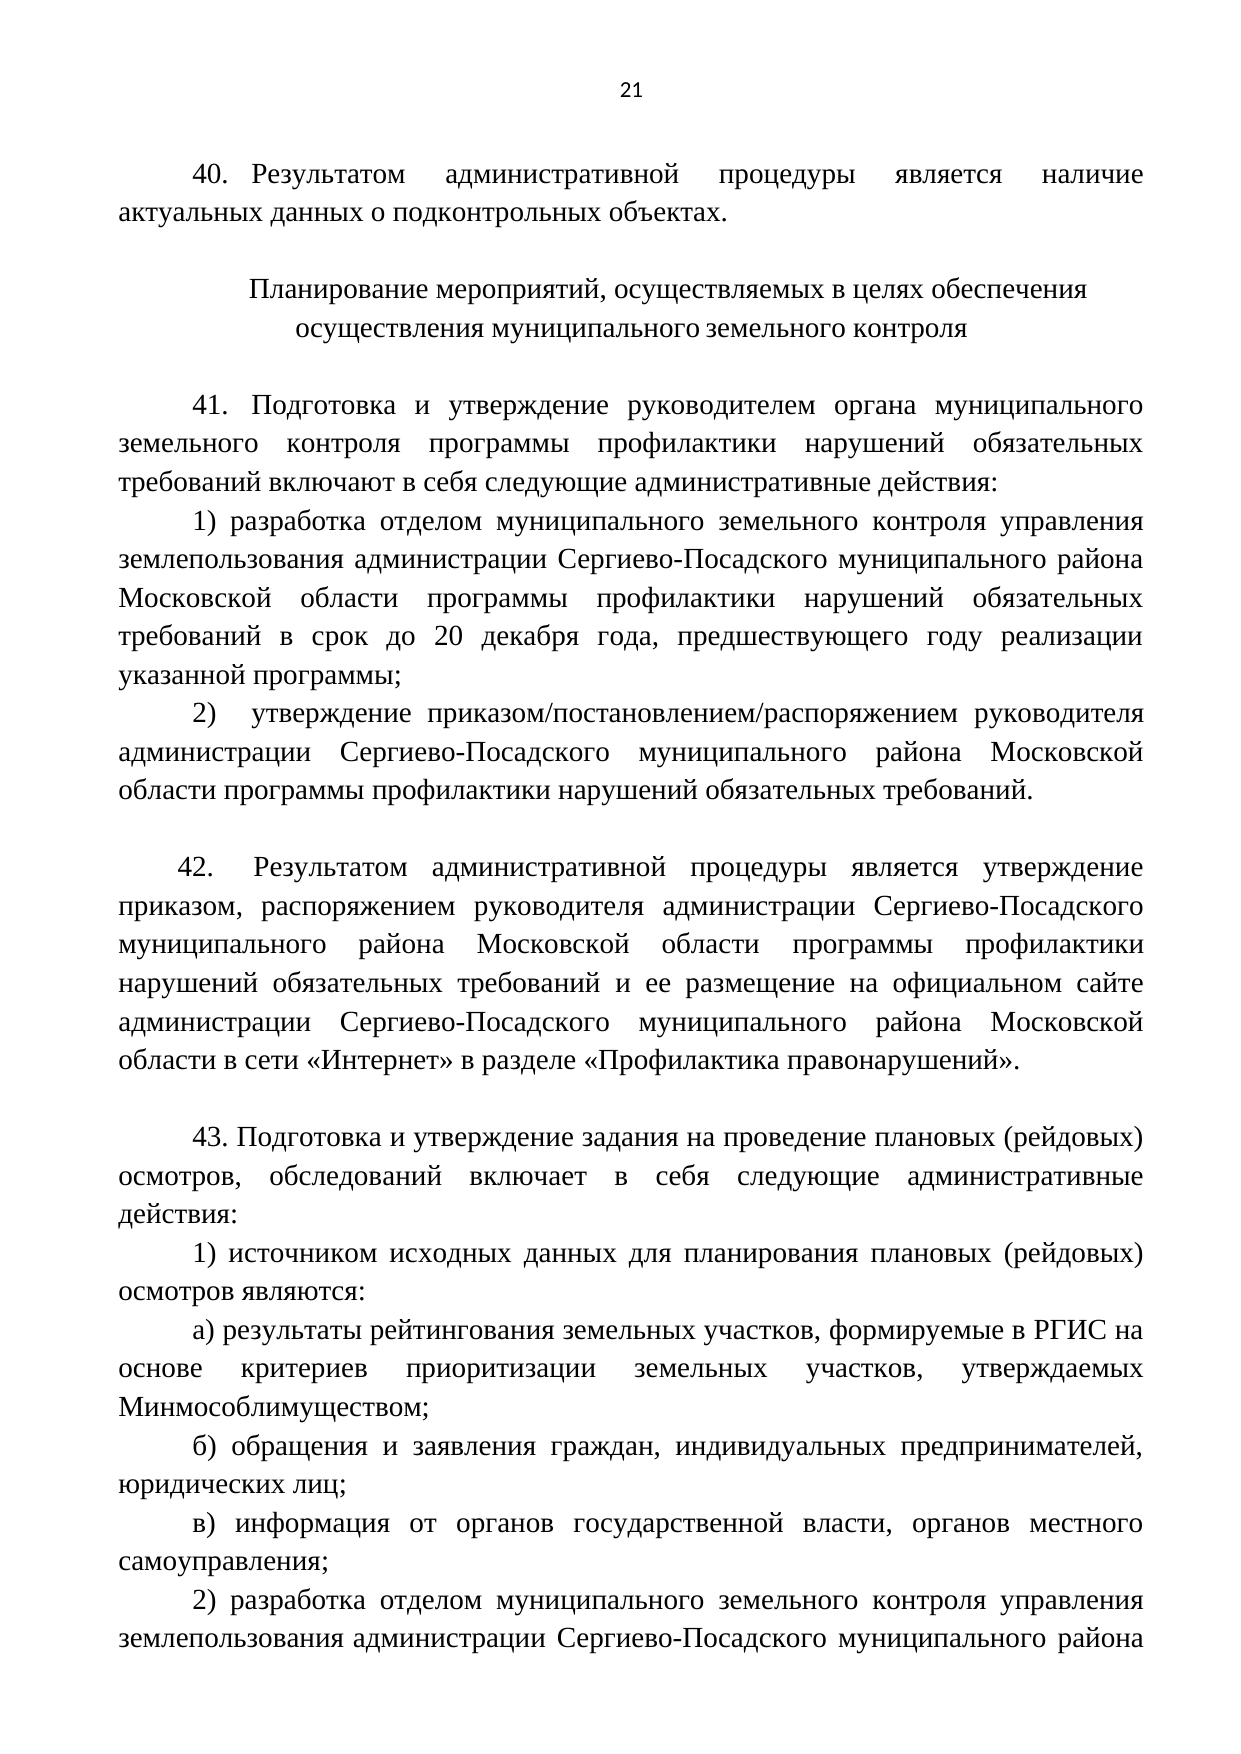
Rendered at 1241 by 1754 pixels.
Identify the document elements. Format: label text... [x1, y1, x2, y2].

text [118, 1582, 1144, 1654]
list Подготовка и утверждение руководителем органа муниципального земельного контроля программы профилактики нарушений обязательных требований включают в себя следующие административные действия: [118, 387, 1144, 498]
list Результатом административной процедуры является утверждение приказом, распоряжением руководителя администрации Сергиево-Посадского муниципального района Московской области программы профилактики нарушений обязательных требований и ее размещение на официальном сайте администрации Сергиево-Посадского муниципального района Московской области в сети «Интернет» в разделе «Профилактика правонарушений». [118, 849, 1144, 1076]
text 43. Подготовка и утверждение задания на проведение плановых (рейдовых) осмотров, обследований включает в себя следующие административные действия: [118, 1119, 1144, 1230]
text а) результаты рейтингования земельных участков, формируемые в РГИС на основе критериев приоритизации земельных участков, утверждаемых Минмособлимуществом; [118, 1312, 1144, 1423]
text Планирование мероприятий, осуществляемых в целях обеспечения осуществления муниципального земельного контроля [118, 271, 1144, 343]
text 2) утверждение приказом/постановлением/распоряжением руководителя администрации Сергиево-Посадского муниципального района Московской области программы профилактики нарушений обязательных требований. [118, 695, 1144, 806]
text б) обращения и заявления граждан, индивидуальных предпринимателей, юридических лиц; [118, 1428, 1144, 1500]
text в) информация от органов государственной власти, органов местного самоуправления; [118, 1505, 1144, 1577]
text 1) разработка отделом муниципального земельного контроля управления землепользования администрации Сергиево-Посадского муниципального района Московской области программы профилактики нарушений обязательных требований в срок до 20 декабря года, предшествующего году реализации указанной программы; [118, 503, 1144, 690]
text 1) источником исходных данных для планирования плановых (рейдовых) осмотров являются: [118, 1235, 1144, 1307]
list Результатом административной процедуры является наличие актуальных данных о подконтрольных объектах. [118, 156, 1144, 228]
